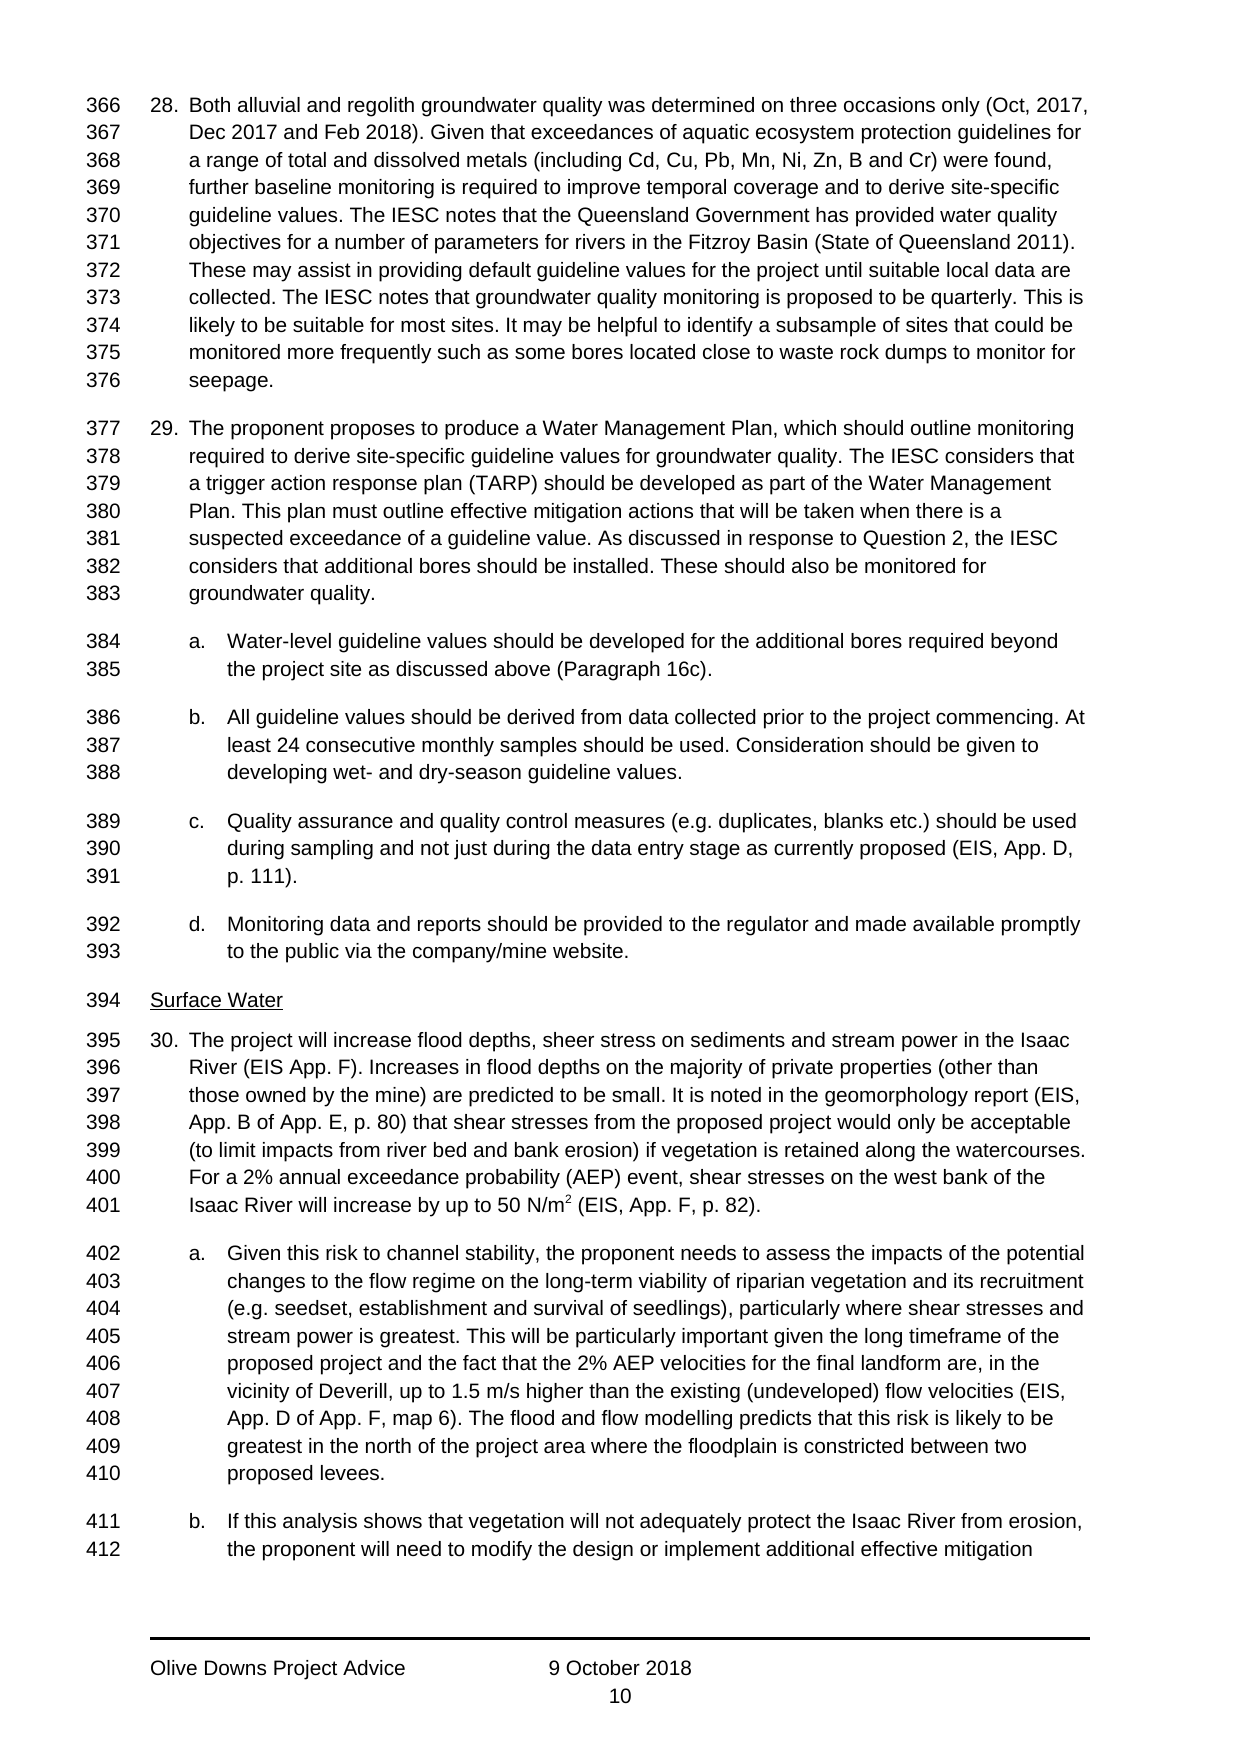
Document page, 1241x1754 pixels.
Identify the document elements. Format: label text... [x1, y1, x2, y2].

subtitle Surface Water [150, 988, 1090, 1012]
list All guideline values should be derived from data collected prior to the project commencing. At least 24 consecutive monthly samples should be used. Consideration should be given to developing wet- and dry-season guideline values. [188, 705, 1090, 784]
list Monitoring data and reports should be provided to the regulator and made available promptly to the public via the company/mine website. [188, 912, 1090, 963]
list Water-level guideline values should be developed for the additional bores required beyond the project site as discussed above (Paragraph 16c). [188, 629, 1090, 681]
list The proponent proposes to produce a Water Management Plan, which should outline monitoring required to derive site-specific guideline values for groundwater quality. The IESC considers that a trigger action response plan (TARP) should be developed as part of the Water Management Plan. This plan must outline effective mitigation actions that will be taken when there is a suspected exceedance of a guideline value. As discussed in response to Question 2, the IESC considers that additional bores should be installed. These should also be monitored for groundwater quality. [150, 416, 1090, 605]
list Both alluvial and regolith groundwater quality was determined on three occasions only (Oct, 2017, Dec 2017 and Feb 2018). Given that exceedances of aquatic ecosystem protection guidelines for a range of total and dissolved metals (including Cd, Cu, Pb, Mn, Ni, Zn, B and Cr) were found, further baseline monitoring is required to improve temporal coverage and to derive site-specific guideline values. The IESC notes that the Queensland Government has provided water quality objectives for a number of parameters for rivers in the Fitzroy Basin (State of Queensland 2011). These may assist in providing default guideline values for the project until suitable local data are collected. The IESC notes that groundwater quality monitoring is proposed to be quarterly. This is likely to be suitable for most sites. It may be helpful to identify a subsample of sites that could be monitored more frequently such as some bores located close to waste rock dumps to monitor for seepage. [150, 93, 1090, 392]
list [188, 1509, 1090, 1561]
list Given this risk to channel stability, the proponent needs to assess the impacts of the potential changes to the flow regime on the long-term viability of riparian vegetation and its recruitment (e.g. seedset, establishment and survival of seedlings), particularly where shear stresses and stream power is greatest. This will be particularly important given the long timeframe of the proposed project and the fact that the 2% AEP velocities for the final landform are, in the vicinity of Deverill, up to 1.5 m/s higher than the existing (undeveloped) flow velocities (EIS, App. D of App. F, map 6). The flood and flow modelling predicts that this risk is likely to be greatest in the north of the project area where the floodplain is constricted between two proposed levees. [188, 1241, 1090, 1485]
list Quality assurance and quality control measures (e.g. duplicates, blanks etc.) should be used during sampling and not just during the data entry stage as currently proposed (EIS, App. D, p. 111). [188, 808, 1090, 887]
list The project will increase flood depths, sheer stress on sediments and stream power in the Isaac River (EIS App. F). Increases in flood depths on the majority of private properties (other than those owned by the mine) are predicted to be small. It is noted in the geomorphology report (EIS, App. B of App. E, p. 80) that shear stresses from the proposed project would only be acceptable (to limit impacts from river bed and bank erosion) if vegetation is retained along the watercourses. For a 2% annual exceedance probability (AEP) event, shear stresses on the west bank of the Isaac River will increase by up to 50 N/m2 (EIS, App. F, p. 82). [150, 1028, 1090, 1217]
